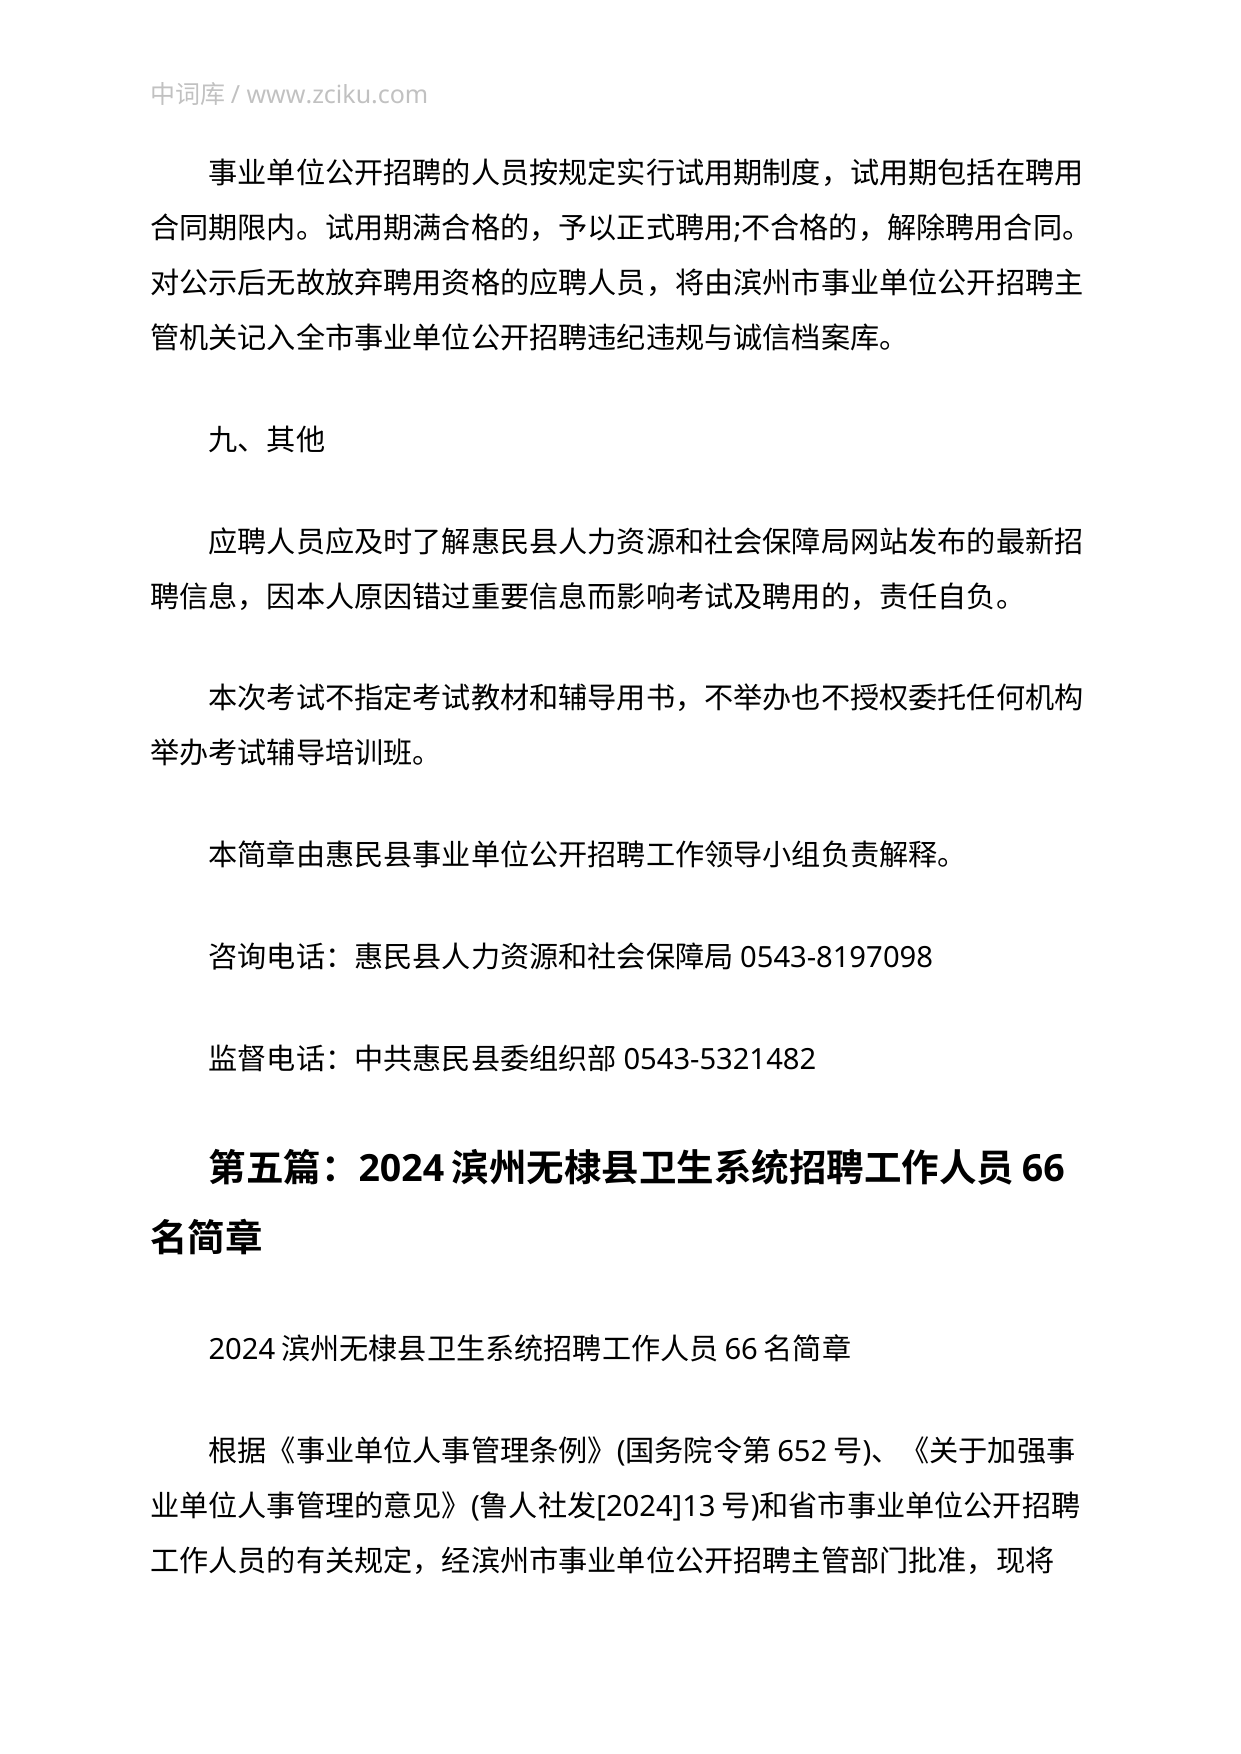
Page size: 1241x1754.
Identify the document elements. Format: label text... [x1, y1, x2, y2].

text 本次考试不指定考试教材和辅导用书，不举办也不授权委托任何机构举办考试辅导培训班。 [150, 675, 1090, 772]
text 九、其他 [150, 417, 1090, 459]
text 第五篇：2024滨州无棣县卫生系统招聘工作人员66名简章 [150, 1137, 1090, 1262]
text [150, 1427, 1090, 1580]
text 事业单位公开招聘的人员按规定实行试用期制度，试用期包括在聘用合同期限内。试用期满合格的，予以正式聘用;不合格的，解除聘用合同。对公示后无故放弃聘用资格的应聘人员，将由滨州市事业单位公开招聘主管机关记入全市事业单位公开招聘违纪违规与诚信档案库。 [150, 150, 1090, 357]
text 应聘人员应及时了解惠民县人力资源和社会保障局网站发布的最新招聘信息，因本人原因错过重要信息而影响考试及聘用的，责任自负。 [150, 518, 1090, 616]
text 咨询电话：惠民县人力资源和社会保障局 0543-8197098 [150, 933, 1090, 976]
text 监督电话：中共惠民县委组织部 0543-5321482 [150, 1035, 1090, 1078]
text 2024滨州无棣县卫生系统招聘工作人员66名简章 [150, 1326, 1090, 1368]
text 本简章由惠民县事业单位公开招聘工作领导小组负责解释。 [150, 832, 1090, 874]
